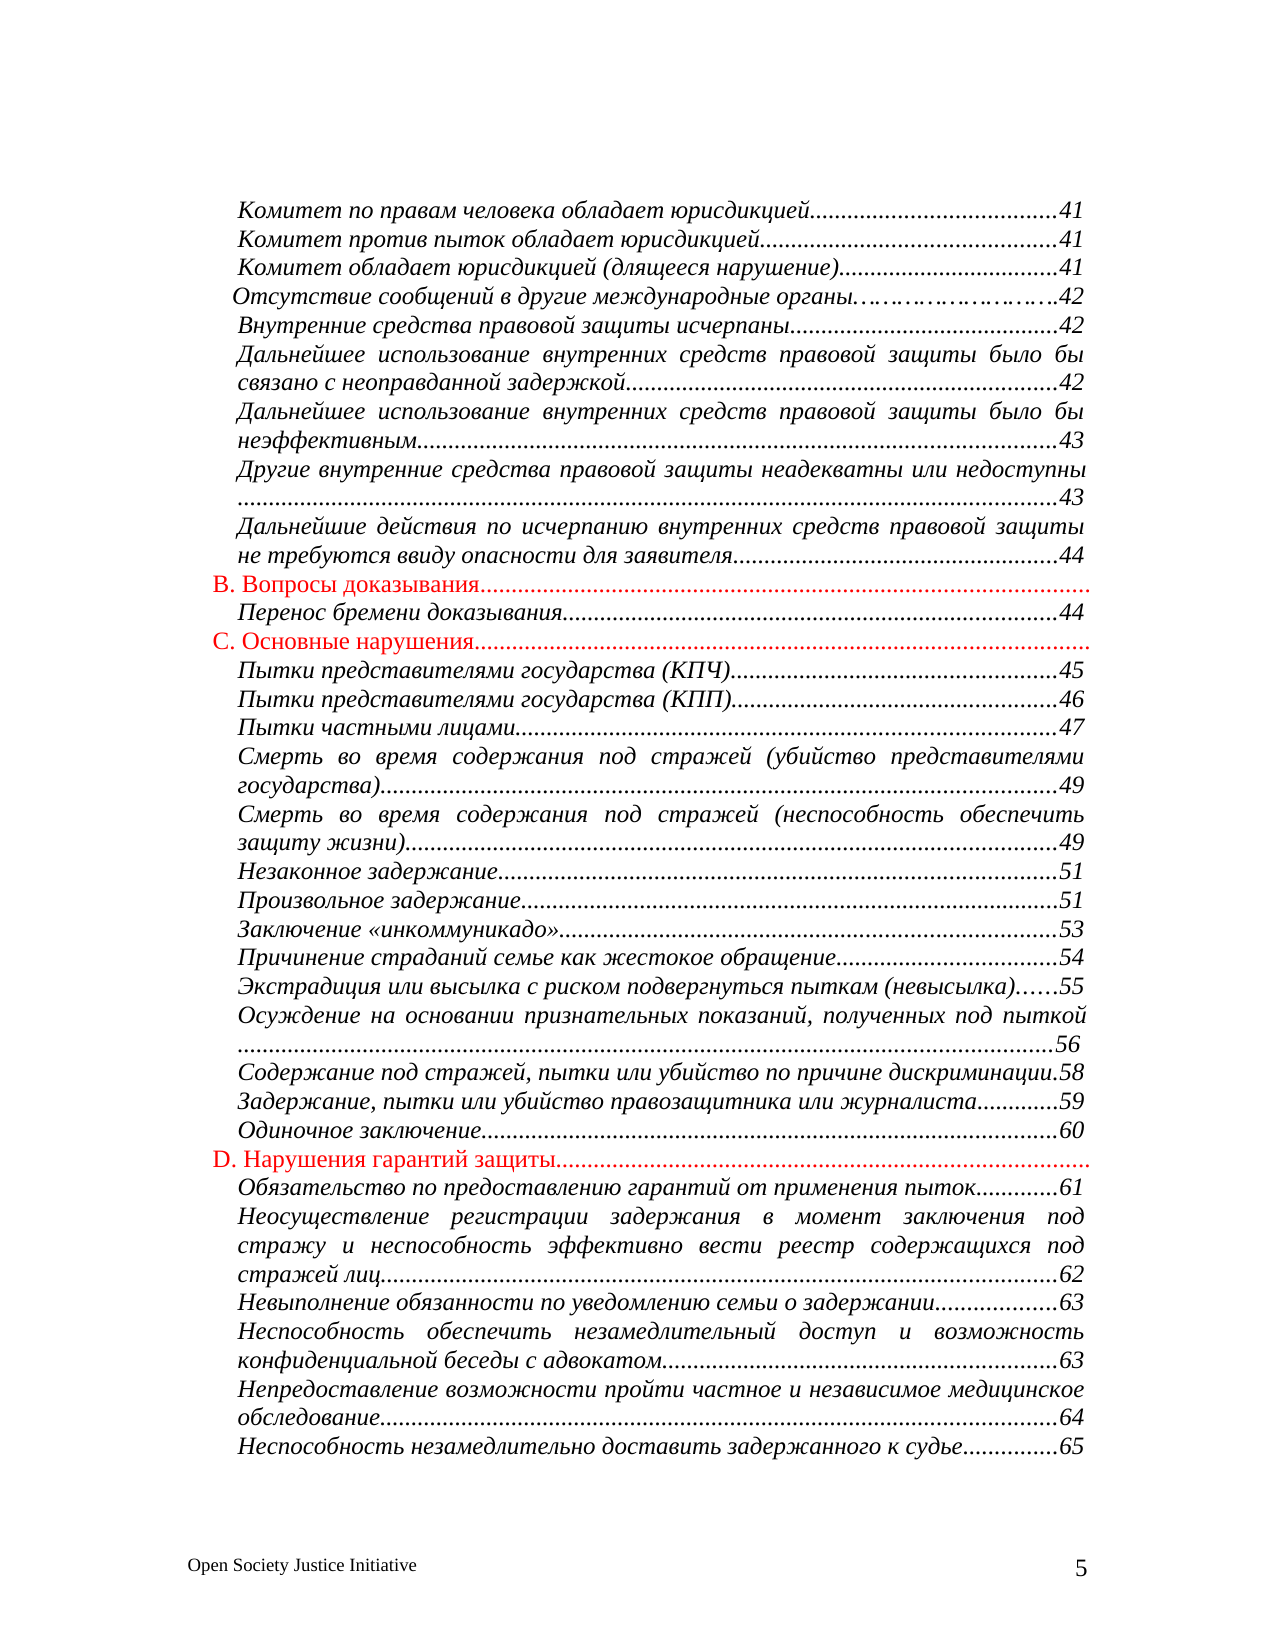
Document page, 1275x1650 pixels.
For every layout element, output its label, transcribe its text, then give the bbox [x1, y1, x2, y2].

text Содержание под стражей, пытки или убийство по причине дискриминации 58 [237, 1057, 1087, 1086]
text Перенос бремени доказывания 44 [237, 597, 1087, 626]
text Смерть во время содержания под стражей (неспособность обеспечить защиту жизни) 49 [237, 799, 1087, 856]
text Неспособность обеспечить незамедлительный доступ и возможность конфиденциальной беседы с адвокатом 63 [237, 1316, 1087, 1374]
text Незаконное задержание 51 [237, 856, 1087, 885]
text Пытки частными лицами 47 [237, 712, 1087, 741]
text Внутренние средства правовой защиты исчерпаны 42 [237, 310, 1087, 339]
text D. Нарушения гарантий защиты 61 [212, 1144, 1087, 1172]
text B. Вопросы доказывания 44 [212, 569, 1087, 597]
text Смерть во время содержания под стражей (убийство представителями государства) 49 [237, 741, 1087, 799]
text Осуждение на основании признательных показаний, полученных под пыткой 56 [237, 1000, 1087, 1057]
text Неосуществление регистрации задержания в момент заключения под стражу и неспособность эффективно вести реестр содержащихся под стражей лиц 62 [237, 1201, 1087, 1287]
text Дальнейшее использование внутренних средств правовой защиты было бы неэффективным 43 [237, 396, 1087, 454]
text Дальнейшие действия по исчерпанию внутренних средств правовой защиты не требуются ввиду опасности для заявителя 44 [237, 511, 1087, 569]
text Комитет обладает юрисдикцией (длящееся нарушение) 41 [237, 252, 1087, 281]
text Дальнейшее использование внутренних средств правовой защиты было бы связано с неоправданной задержкой 42 [237, 339, 1087, 396]
text Экстрадиция или высылка с риском подвергнуться пыткам (невысылка) 55 [237, 971, 1087, 1000]
text C. Основные нарушения 45 [212, 626, 1087, 655]
text Другие внутренние средства правовой защиты неадекватны или недоступны 43 [237, 454, 1087, 511]
text Обязательство по предоставлению гарантий от применения пыток 61 [237, 1172, 1087, 1201]
text Комитет против пыток обладает юрисдикцией 41 [237, 224, 1087, 252]
text Одиночное заключение 60 [237, 1115, 1087, 1144]
text Причинение страданий семье как жестокое обращение 54 [237, 942, 1087, 971]
text Невыполнение обязанности по уведомлению семьи о задержании 63 [237, 1287, 1087, 1316]
text Задержание, пытки или убийство правозащитника или журналиста 59 [237, 1086, 1087, 1115]
text Заключение «инкоммуникадо» 53 [237, 914, 1087, 942]
text Отсутствие сообщений в другие международные органы……………………….42 [187, 281, 1087, 310]
text Пытки представителями государства (КПЧ) 45 [237, 655, 1087, 684]
text Произвольное задержание 51 [237, 885, 1087, 914]
text Неспособность незамедлительно доставить задержанного к судье 65 [237, 1431, 1087, 1460]
text Комитет по правам человека обладает юрисдикцией 41 [237, 195, 1087, 224]
text Пытки представителями государства (КПП) 46 [237, 684, 1087, 712]
text Непредоставление возможности пройти частное и независимое медицинское обследование 64 [237, 1374, 1087, 1431]
